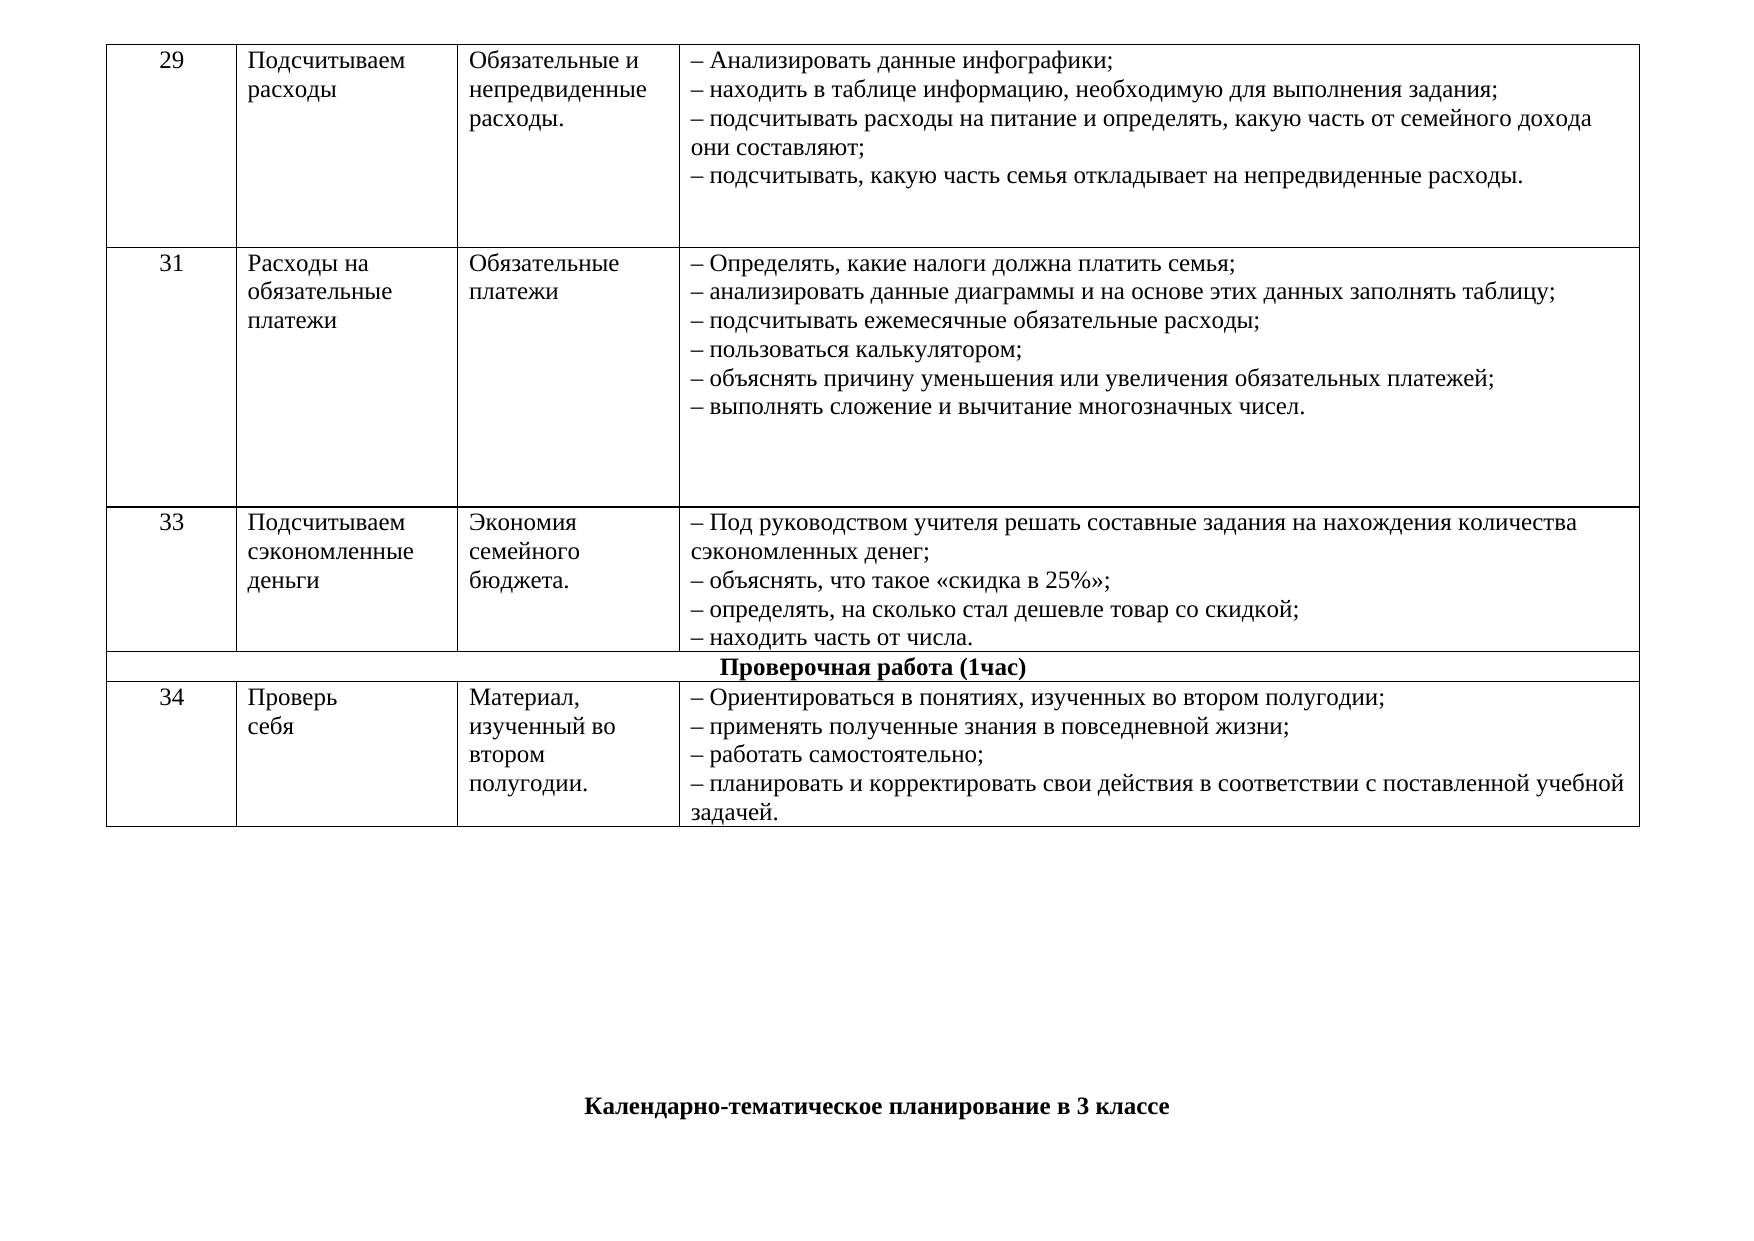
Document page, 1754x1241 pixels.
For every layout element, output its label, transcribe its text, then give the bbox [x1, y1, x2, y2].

table_cell Обязательные и непредвиденные расходы. [458, 45, 679, 247]
table_cell 31 [107, 248, 236, 506]
table_cell Подсчитываем расходы [237, 45, 457, 247]
table_cell Проверочная работа (1час) [107, 652, 1639, 681]
table_cell – Определять, какие налоги должна платить семья; – анализировать данные диаграммы и на основе этих данных заполнять таблицу; – подсчитывать ежемесячные обязательные расходы; – пользоваться калькулятором; – объяснять причину уменьшения или увеличения обязательных платежей; – выполнять сложение и вычитание многозначных чисел. [680, 248, 1639, 506]
table_cell Подсчитываем сэкономленные деньги [237, 508, 457, 651]
table_cell 29 [107, 45, 236, 247]
table_cell Проверь себя [237, 682, 457, 826]
table_cell – Анализировать данные инфографики; – находить в таблице информацию, необходимую для выполнения задания; – подсчитывать расходы на питание и определять, какую часть от семейного дохода они составляют; – подсчитывать, какую часть семья откладывает на непредвиденные расходы. [680, 45, 1639, 247]
table_cell 34 [107, 682, 236, 826]
table_cell Экономия семейного бюджета. [458, 508, 679, 651]
table_cell Расходы на обязательные платежи [237, 248, 457, 506]
table_cell Материал, изученный во втором полугодии. [458, 682, 679, 826]
table_cell – Ориентироваться в понятиях, изученных во втором полугодии; – применять полученные знания в повседневной жизни; – работать самостоятельно; – планировать и корректировать свои действия в соответствии с поставленной учебной задачей. [680, 682, 1639, 826]
table_cell Обязательные платежи [458, 248, 679, 506]
table_cell – Под руководством учителя решать составные задания на нахождения количества сэкономленных денег; – объяснять, что такое «скидка в 25%»; – определять, на сколько стал дешевле товар со скидкой; – находить часть от числа. [680, 508, 1639, 651]
text Календарно-тематическое планирование в 3 классе [118, 1091, 1636, 1120]
table_cell 33 [107, 508, 236, 651]
